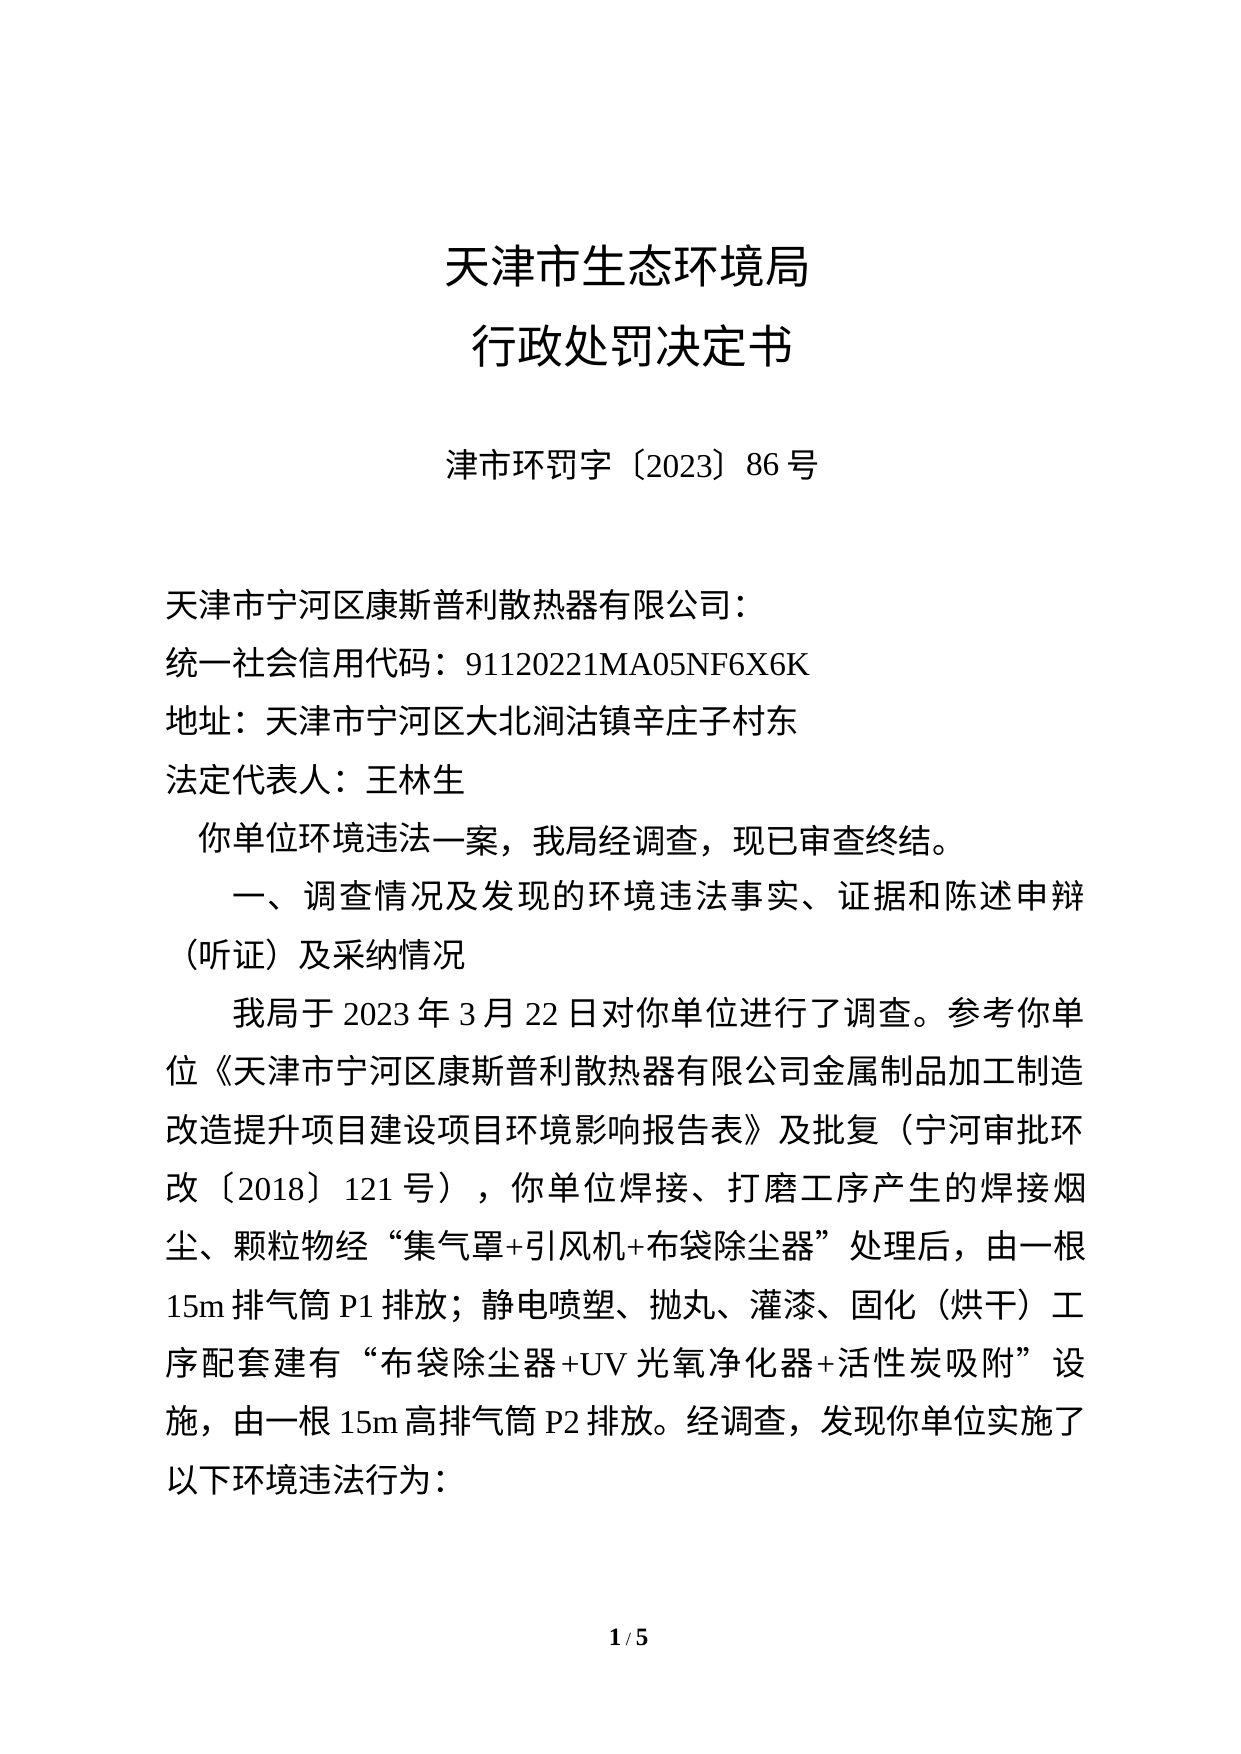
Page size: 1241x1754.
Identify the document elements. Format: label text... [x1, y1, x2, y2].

text 天津市生态环境局 [165, 221, 1089, 300]
text 地址：天津市宁河区大北涧沽镇辛庄子村东 [165, 687, 1087, 746]
text 我局于2023年3月22日对你单位进行了调查。参考你单位《天津市宁河区康斯普利散热器有限公司金属制品加工制造改造提升项目建设项目环境影响报告表》及批复（宁河审批环改〔2018〕121号），你单位焊接、打磨工序产生的焊接烟尘、颗粒物经“集气罩+引风机+布袋除尘器”处理后，由一根15m排气筒P1排放；静电喷塑、抛丸、灌漆、固化（烘干）工序配套建有“布袋除尘器+UV光氧净化器+活性炭吸附”设施，由一根15m高排气筒P2排放。经调查，发现你单位实施了以下环境违法行为： [165, 979, 1087, 1504]
text 你单位环境违法一案，我局经调查，现已审查终结。 [165, 804, 1087, 862]
text 统一社会信用代码：91120221MA05NF6X6K [165, 629, 1087, 687]
text 法定代表人：王林生 [165, 746, 1087, 804]
text 一、调查情况及发现的环境违法事实、证据和陈述申辩（听证）及采纳情况 [165, 862, 1087, 979]
text 行政处罚决定书 [165, 300, 1099, 379]
text 天津市宁河区康斯普利散热器有限公司： [165, 571, 1087, 629]
text 津市环罚字〔2023〕86号 [165, 436, 1099, 487]
